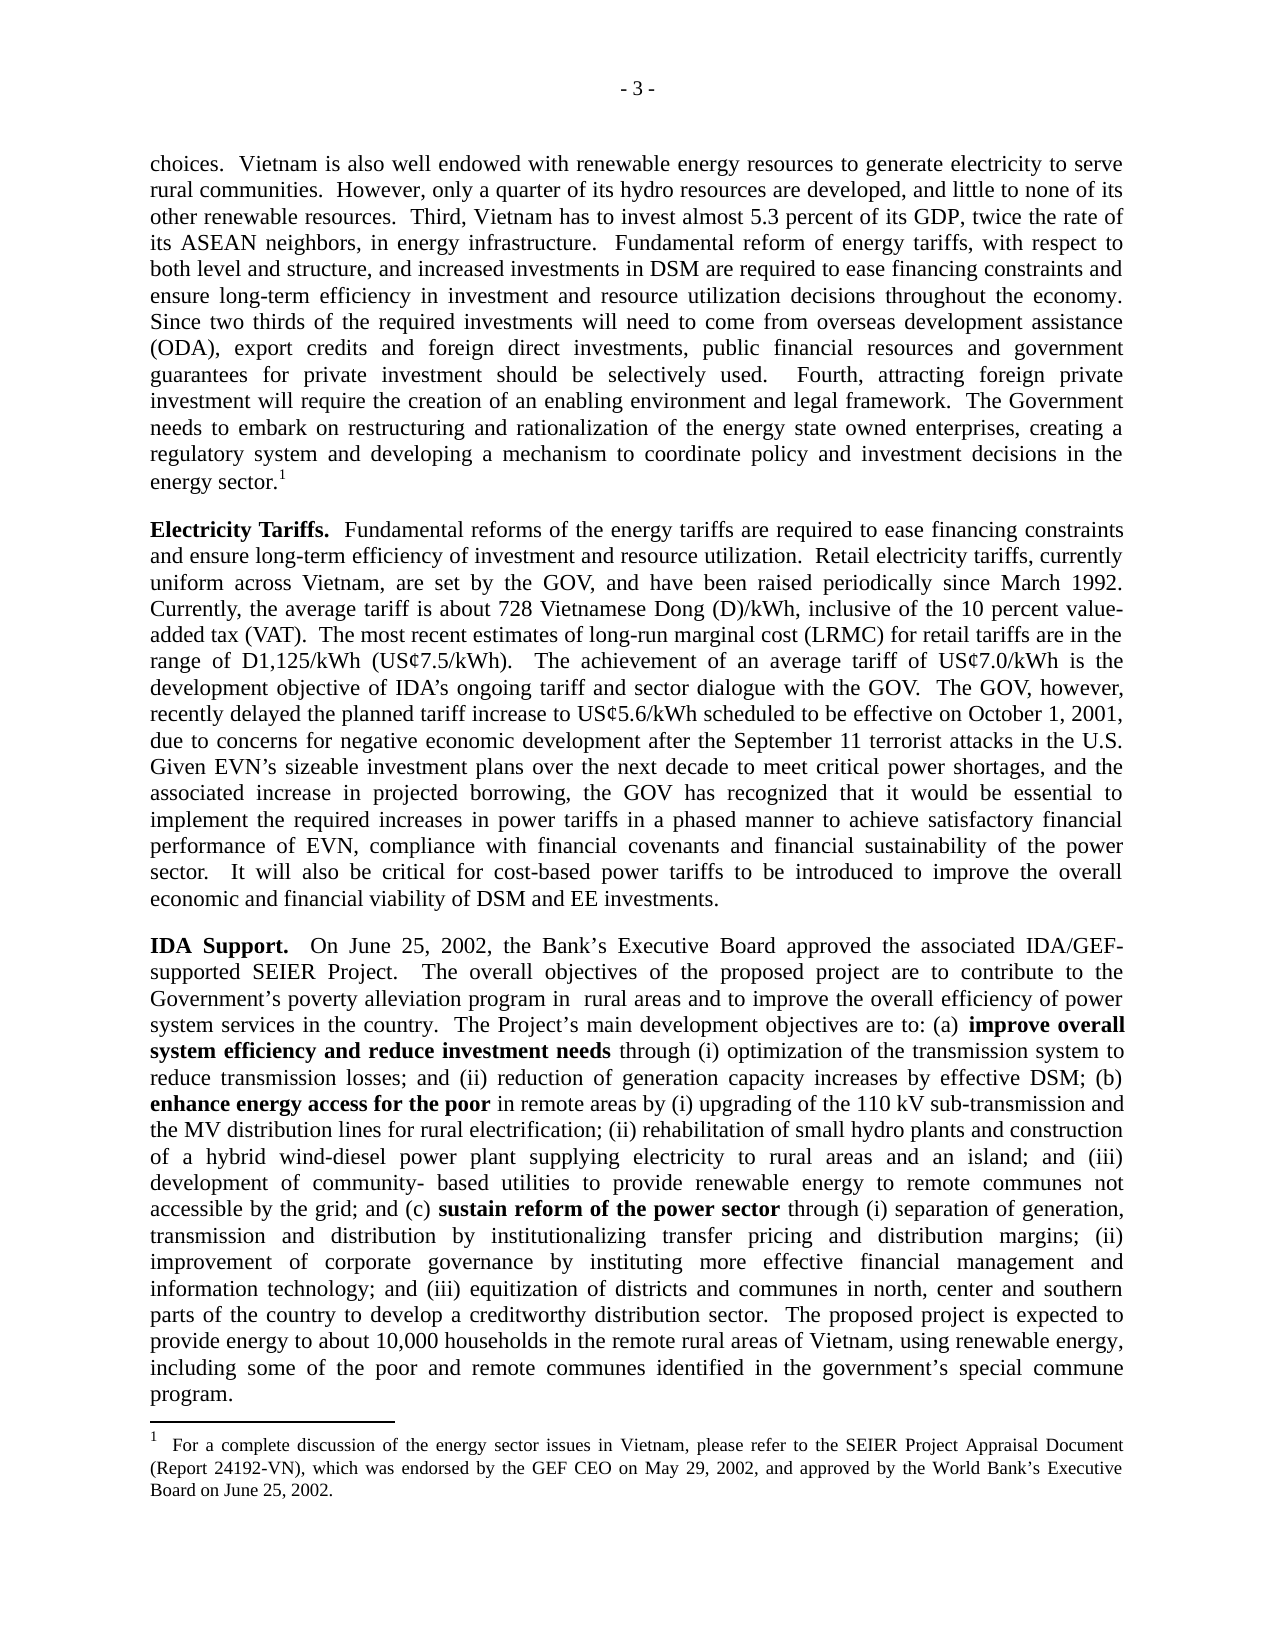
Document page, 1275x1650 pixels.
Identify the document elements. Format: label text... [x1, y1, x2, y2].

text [150, 150, 1125, 495]
text IDA Support. On June 25, 2002, the Bank’s Executive Board approved the associated IDA/GEF-supported SEIER Project. The overall objectives of the proposed project are to contribute to the Government’s poverty alleviation program in rural areas and to improve the overall efficiency of power system services in the country. The Project’s main development objectives are to: (a) improve overall system efficiency and reduce investment needs through (i) optimization of the transmission system to reduce transmission losses; and (ii) reduction of generation capacity increases by effective DSM; (b) enhance energy access for the poor in remote areas by (i) upgrading of the 110 kV sub-transmission and the MV distribution lines for rural electrification; (ii) rehabilitation of small hydro plants and construction of a hybrid wind-diesel power plant supplying electricity to rural areas and an island; and (iii) development of community- based utilities to provide renewable energy to remote communes not accessible by the grid; and (c) sustain reform of the power sector through (i) separation of generation, transmission and distribution by institutionalizing transfer pricing and distribution margins; (ii) improvement of corporate governance by instituting more effective financial management and information technology; and (iii) equitization of districts and communes in north, center and southern parts of the country to develop a creditworthy distribution sector. The proposed project is expected to provide energy to about 10,000 households in the remote rural areas of Vietnam, using renewable energy, including some of the poor and remote communes identified in the government’s special commune program. [150, 932, 1125, 1406]
text Electricity Tariffs. Fundamental reforms of the energy tariffs are required to ease financing constraints and ensure long-term efficiency of investment and resource utilization. Retail electricity tariffs, currently uniform across Vietnam, are set by the GOV, and have been raised periodically since March 1992. Currently, the average tariff is about 728 Vietnamese Dong (D)/kWh, inclusive of the 10 percent value-added tax (VAT). The most recent estimates of long-run marginal cost (LRMC) for retail tariffs are in the range of D1,125/kWh (US¢7.5/kWh). The achievement of an average tariff of US¢7.0/kWh is the development objective of IDA’s ongoing tariff and sector dialogue with the GOV. The GOV, however, recently delayed the planned tariff increase to US¢5.6/kWh scheduled to be effective on October 1, 2001, due to concerns for negative economic development after the September 11 terrorist attacks in the U.S. Given EVN’s sizeable investment plans over the next decade to meet critical power shortages, and the associated increase in projected borrowing, the GOV has recognized that it would be essential to implement the required increases in power tariffs in a phased manner to achieve satisfactory financial performance of EVN, compliance with financial covenants and financial sustainability of the power sector. It will also be critical for cost-based power tariffs to be introduced to improve the overall economic and financial viability of DSM and EE investments. [150, 516, 1125, 911]
